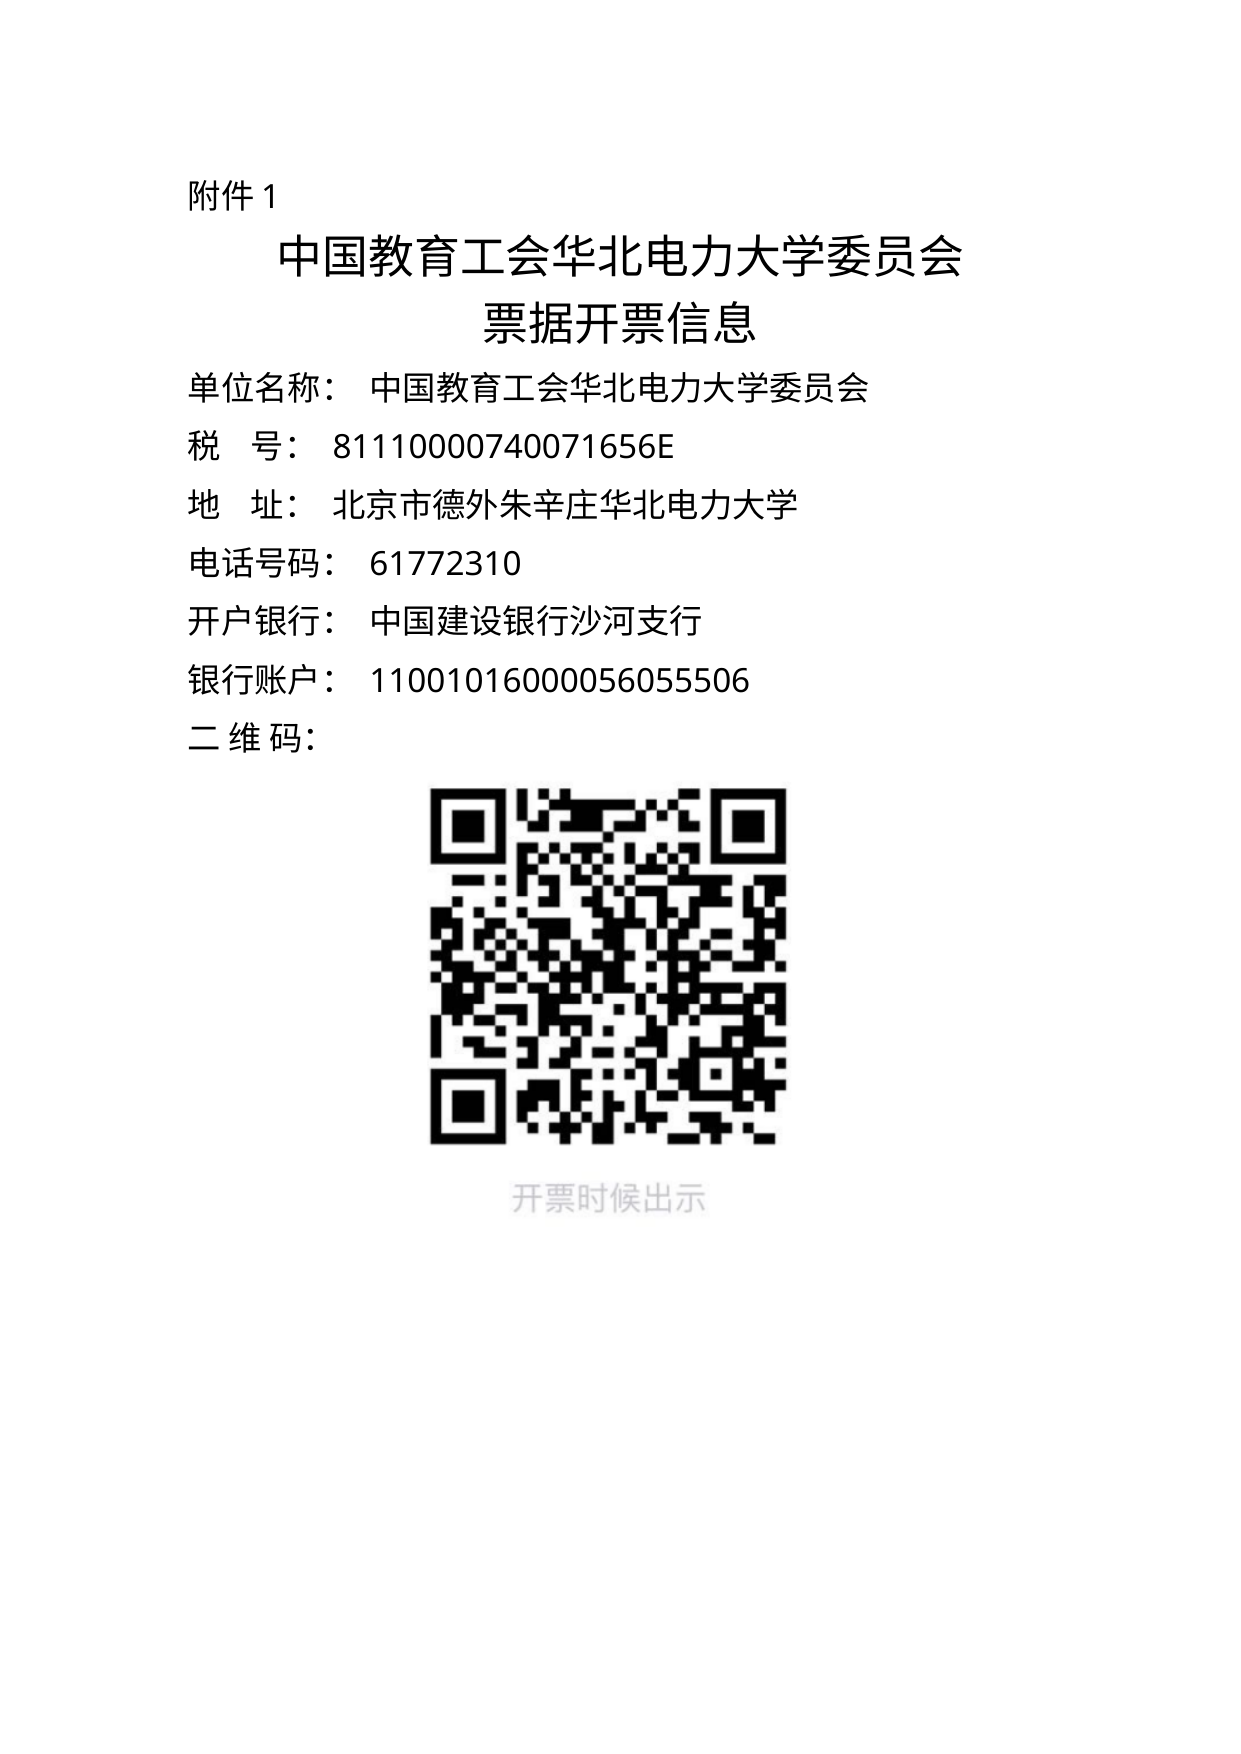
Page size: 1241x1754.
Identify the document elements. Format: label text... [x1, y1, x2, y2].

list 附件1 [187, 162, 1053, 220]
list 电话号码： 61772310 [187, 529, 1053, 587]
picture [415, 776, 805, 1232]
list 票据开票信息 [187, 287, 1053, 354]
list 二 维 码： [187, 704, 1053, 762]
list 单位名称： 中国教育工会华北电力大学委员会 [187, 354, 1053, 412]
list 地 址： 北京市德外朱辛庄华北电力大学 [187, 470, 1053, 529]
list 开户银行： 中国建设银行沙河支行 [187, 587, 1053, 645]
list 中国教育工会华北电力大学委员会 [187, 220, 1053, 287]
list 银行账户： 11001016000056055506 [187, 645, 1053, 704]
list 税 号： 81110000740071656E [187, 412, 1053, 470]
